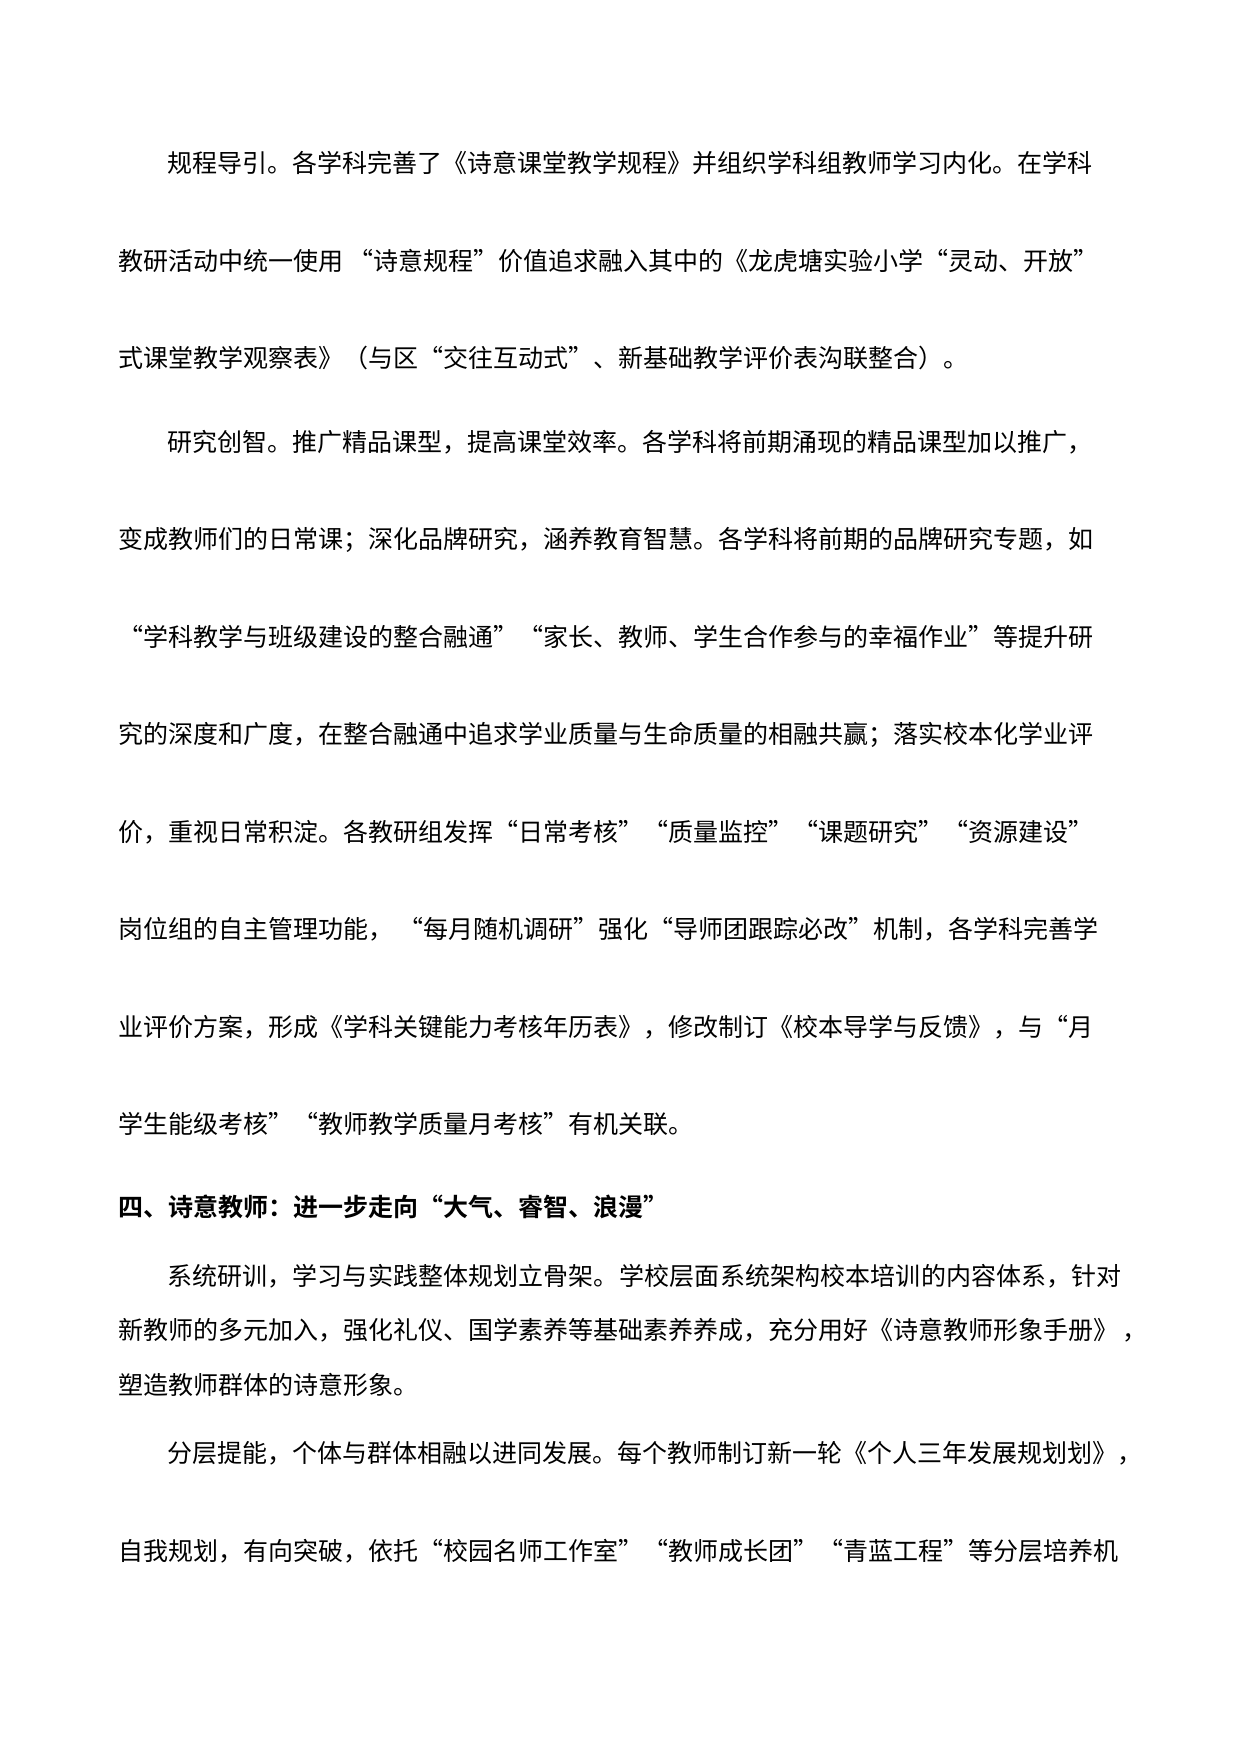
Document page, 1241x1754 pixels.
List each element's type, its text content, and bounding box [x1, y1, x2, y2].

text 规程导引。各学科完善了《诗意课堂教学规程》并组织学科组教师学习内化。在学科教研活动中统一使用 “诗意规程”价值追求融入其中的《龙虎塘实验小学“灵动、开放”式课堂教学观察表》（与区“交往互动式”、新基础教学评价表沟联整合）。 [118, 129, 1109, 389]
text 研究创智。推广精品课型，提高课堂效率。各学科将前期涌现的精品课型加以推广，变成教师们的日常课；深化品牌研究，涵养教育智慧。各学科将前期的品牌研究专题，如“学科教学与班级建设的整合融通”“家长、教师、学生合作参与的幸福作业”等提升研究的深度和广度，在整合融通中追求学业质量与生命质量的相融共赢；落实校本化学业评价，重视日常积淀。各教研组发挥“日常考核”“质量监控”“课题研究”“资源建设”岗位组的自主管理功能， “每月随机调研”强化“导师团跟踪必改”机制，各学科完善学业评价方案，形成《学科关键能力考核年历表》，修改制订《校本导学与反馈》，与“月学生能级考核”“教师教学质量月考核”有机关联。 [118, 408, 1109, 1155]
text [118, 1419, 1122, 1582]
text 系统研训，学习与实践整体规划立骨架。学校层面系统架构校本培训的内容体系，针对新教师的多元加入，强化礼仪、国学素养等基础素养养成，充分用好《诗意教师形象手册》，塑造教师群体的诗意形象。 [118, 1256, 1122, 1401]
text 四、诗意教师：进一步走向“大气、睿智、浪漫” [118, 1173, 1109, 1238]
